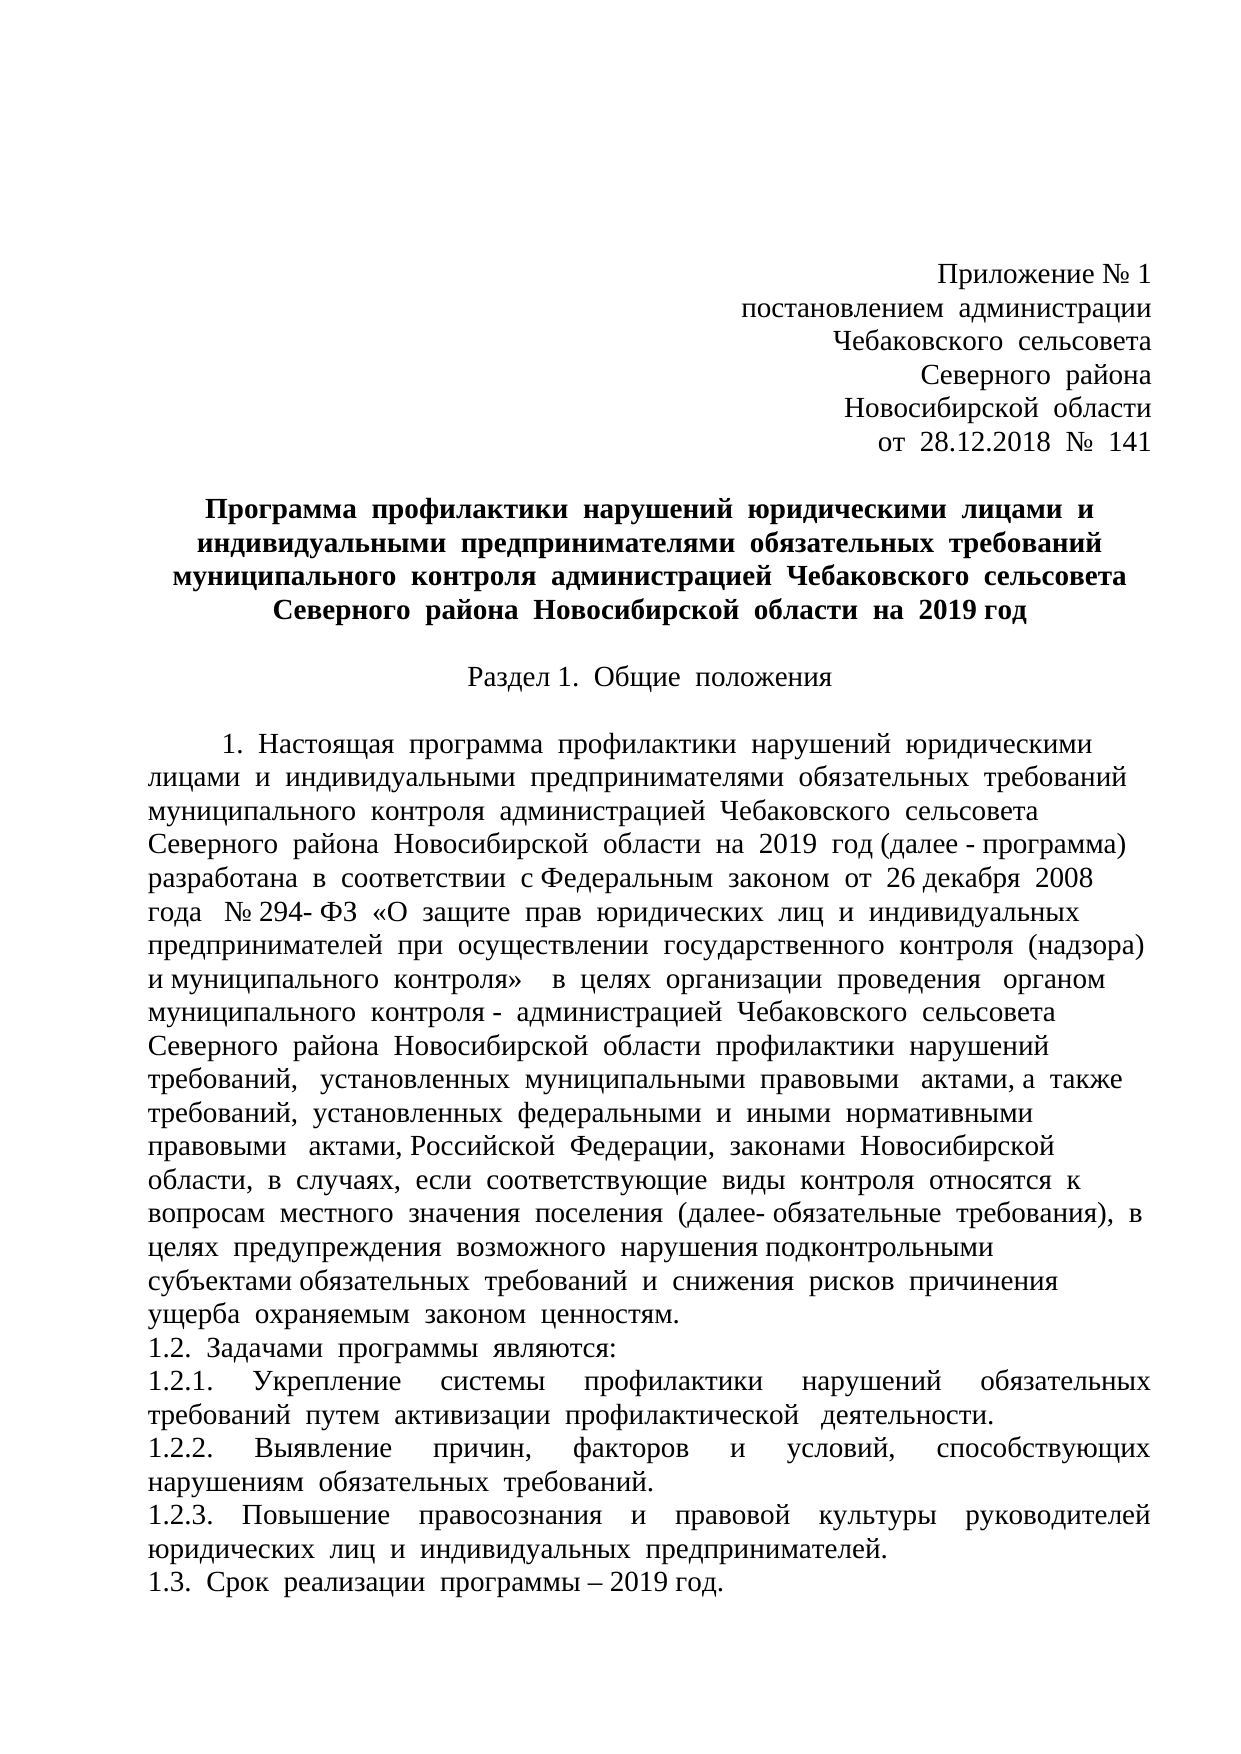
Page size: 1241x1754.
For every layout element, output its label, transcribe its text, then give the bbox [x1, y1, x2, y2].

title Северного района [148, 357, 1152, 391]
title Новосибирской области [148, 391, 1152, 424]
title 1.2.2. Выявление причин, факторов и условий, способствующих нарушениям обязательных требований. [148, 1430, 1152, 1497]
title Программа профилактики нарушений юридическими лицами и индивидуальными предпринимателями обязательных требований муниципального контроля администрацией Чебаковского сельсовета Северного района Новосибирской области на 2019 год [148, 491, 1152, 625]
title от 28.12.2018 № 141 [148, 424, 1152, 458]
title 1.2.1. Укрепление системы профилактики нарушений обязательных требований путем активизации профилактической деятельности. [148, 1363, 1152, 1430]
title Раздел 1. Общие положения [148, 659, 1152, 692]
title постановлением администрации [148, 290, 1152, 323]
title 1. Настоящая программа профилактики нарушений юридическими лицами и индивидуальными предпринимателями обязательных требований муниципального контроля администрацией Чебаковского сельсовета Северного района Новосибирской области на 2019 год (далее - программа) разработана в соответствии с Федеральным законом от 26 декабря 2008 года № 294- ФЗ «О защите прав юридических лиц и индивидуальных предпринимателей при осуществлении государственного контроля (надзора) и муниципального контроля» в целях организации проведения органом муниципального контроля - администрацией Чебаковского сельсовета Северного района Новосибирской области профилактики нарушений требований, установленных муниципальными правовыми актами, а также требований, установленных федеральными и иными нормативными правовыми актами, Российской Федерации, законами Новосибирской области, в случаях, если соответствующие виды контроля относятся к вопросам местного значения поселения (далее- обязательные требования), в целях предупреждения возможного нарушения подконтрольными субъектами обязательных требований и снижения рисков причинения ущерба охраняемым законом ценностям. [148, 726, 1152, 1330]
title 1.3. Срок реализации программы – 2019 год. [148, 1564, 1152, 1598]
title 1.2.3. Повышение правосознания и правовой культуры руководителей юридических лиц и индивидуальных предпринимателей. [148, 1497, 1152, 1564]
title 1.2. Задачами программы являются: [148, 1330, 1152, 1363]
text Приложение № 1 [148, 256, 1152, 290]
title Чебаковского сельсовета [148, 323, 1152, 357]
